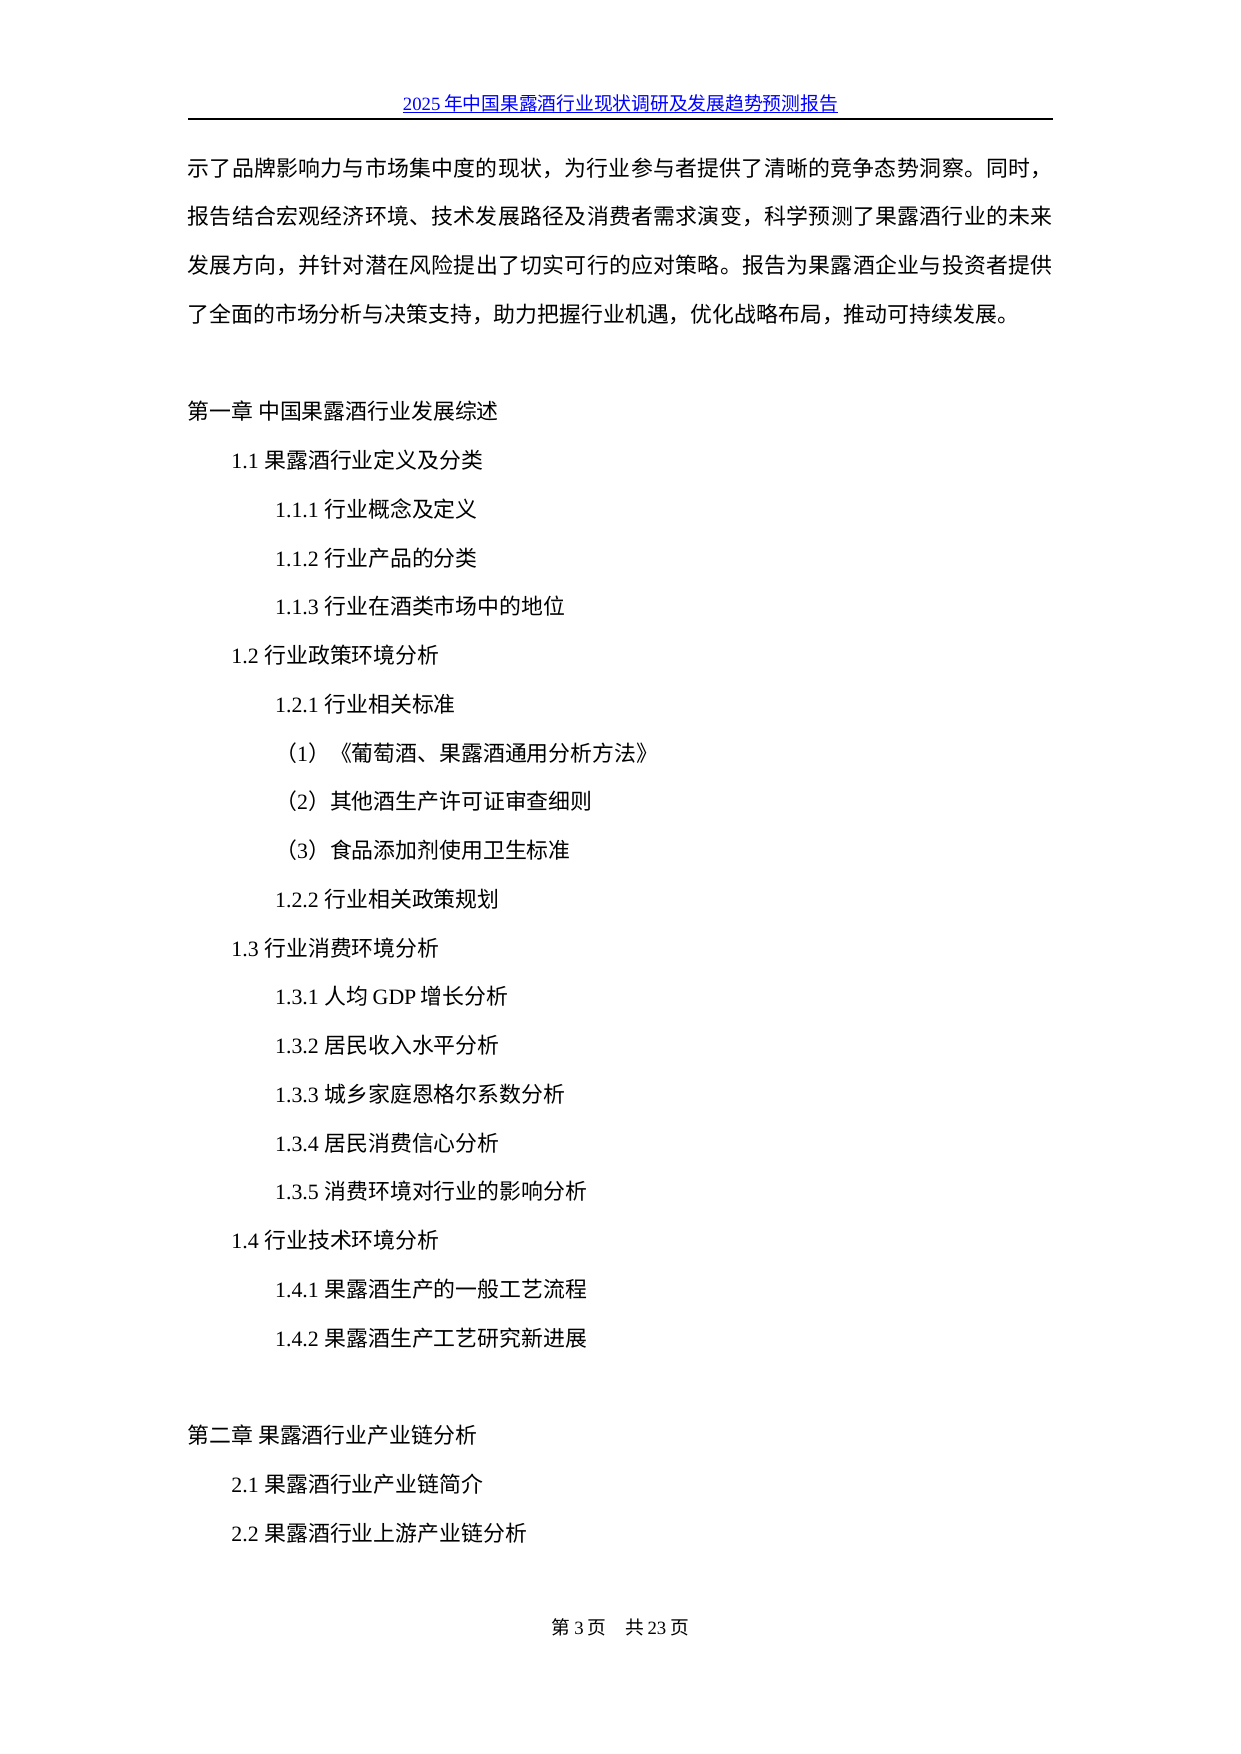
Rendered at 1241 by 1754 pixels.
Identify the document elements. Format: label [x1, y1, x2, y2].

text [187, 150, 1053, 1548]
